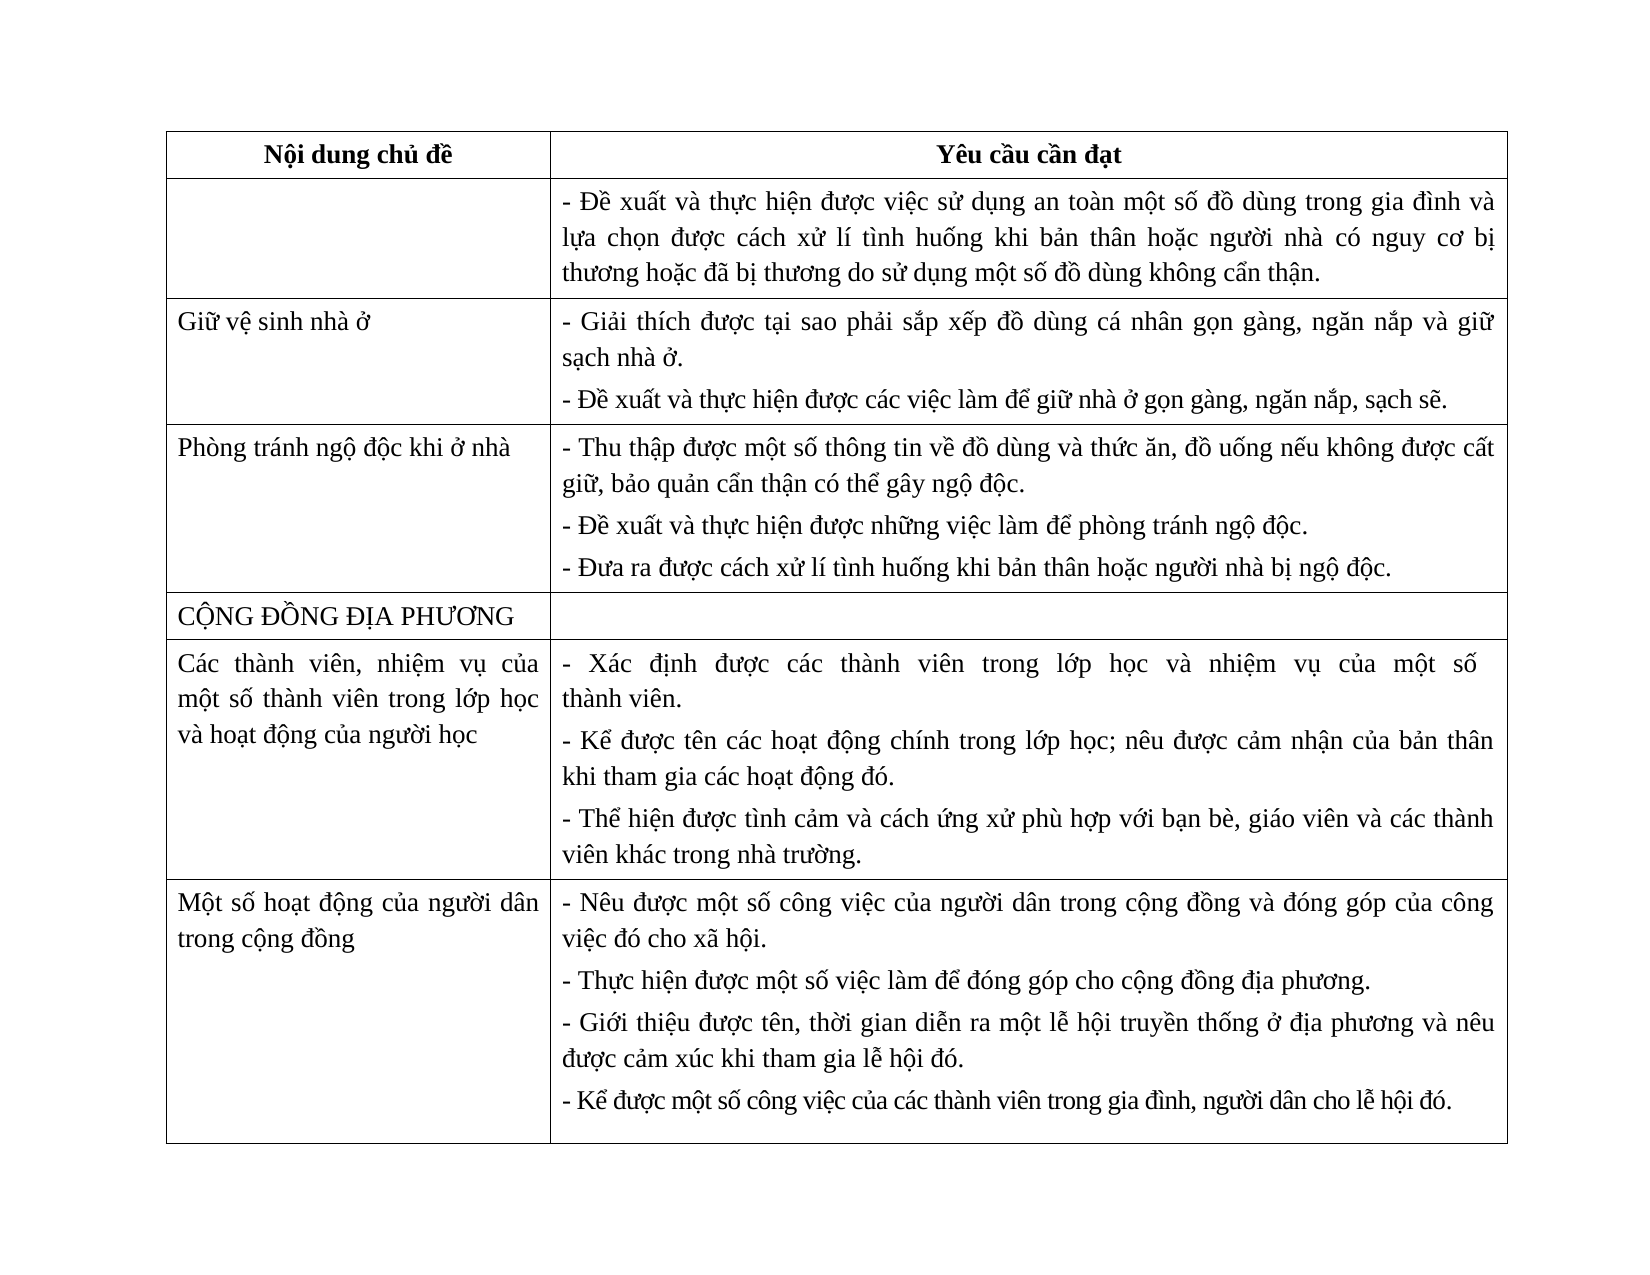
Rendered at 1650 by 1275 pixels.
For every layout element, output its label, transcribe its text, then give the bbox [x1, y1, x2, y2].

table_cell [167, 880, 550, 1143]
table_cell Phòng tránh ngộ độc khi ở nhà [167, 425, 550, 592]
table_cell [551, 179, 1507, 298]
table_cell CỘNG ĐỒNG ĐỊA PHƯƠNG [167, 593, 550, 639]
table_cell Giữ vệ sinh nhà ở [167, 299, 550, 424]
table_cell Các thành viên, nhiệm vụ của một số thành viên trong lớp học và hoạt động của người học [167, 640, 550, 879]
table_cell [551, 880, 1507, 1143]
table_cell - Giải thích được tại sao phải sắp xếp đồ dùng cá nhân gọn gàng, ngăn nắp và giữ sạch nhà ở. - Đề xuất và thực hiện được các việc làm để giữ nhà ở gọn gàng, ngăn nắp, sạch sẽ. [551, 299, 1507, 424]
table_header Yêu cầu cần đạt [551, 132, 1507, 178]
table_cell - Thu thập được một số thông tin về đồ dùng và thức ăn, đồ uống nếu không được cất giữ, bảo quản cẩn thận có thể gây ngộ độc. - Đề xuất và thực hiện được những việc làm để phòng tránh ngộ độc. - Đưa ra được cách xử lí tình huống khi bản thân hoặc người nhà bị ngộ độc. [551, 425, 1507, 592]
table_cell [167, 179, 550, 298]
table_cell [551, 593, 1507, 639]
table_header Nội dung chủ đề [167, 132, 550, 178]
table_cell - Xác định được các thành viên trong lớp học và nhiệm vụ của một số thành viên. - Kể được tên các hoạt động chính trong lớp học; nêu được cảm nhận của bản thân khi tham gia các hoạt động đó. - Thể hiện được tình cảm và cách ứng xử phù hợp với bạn bè, giáo viên và các thành viên khác trong nhà trường. [551, 640, 1507, 879]
